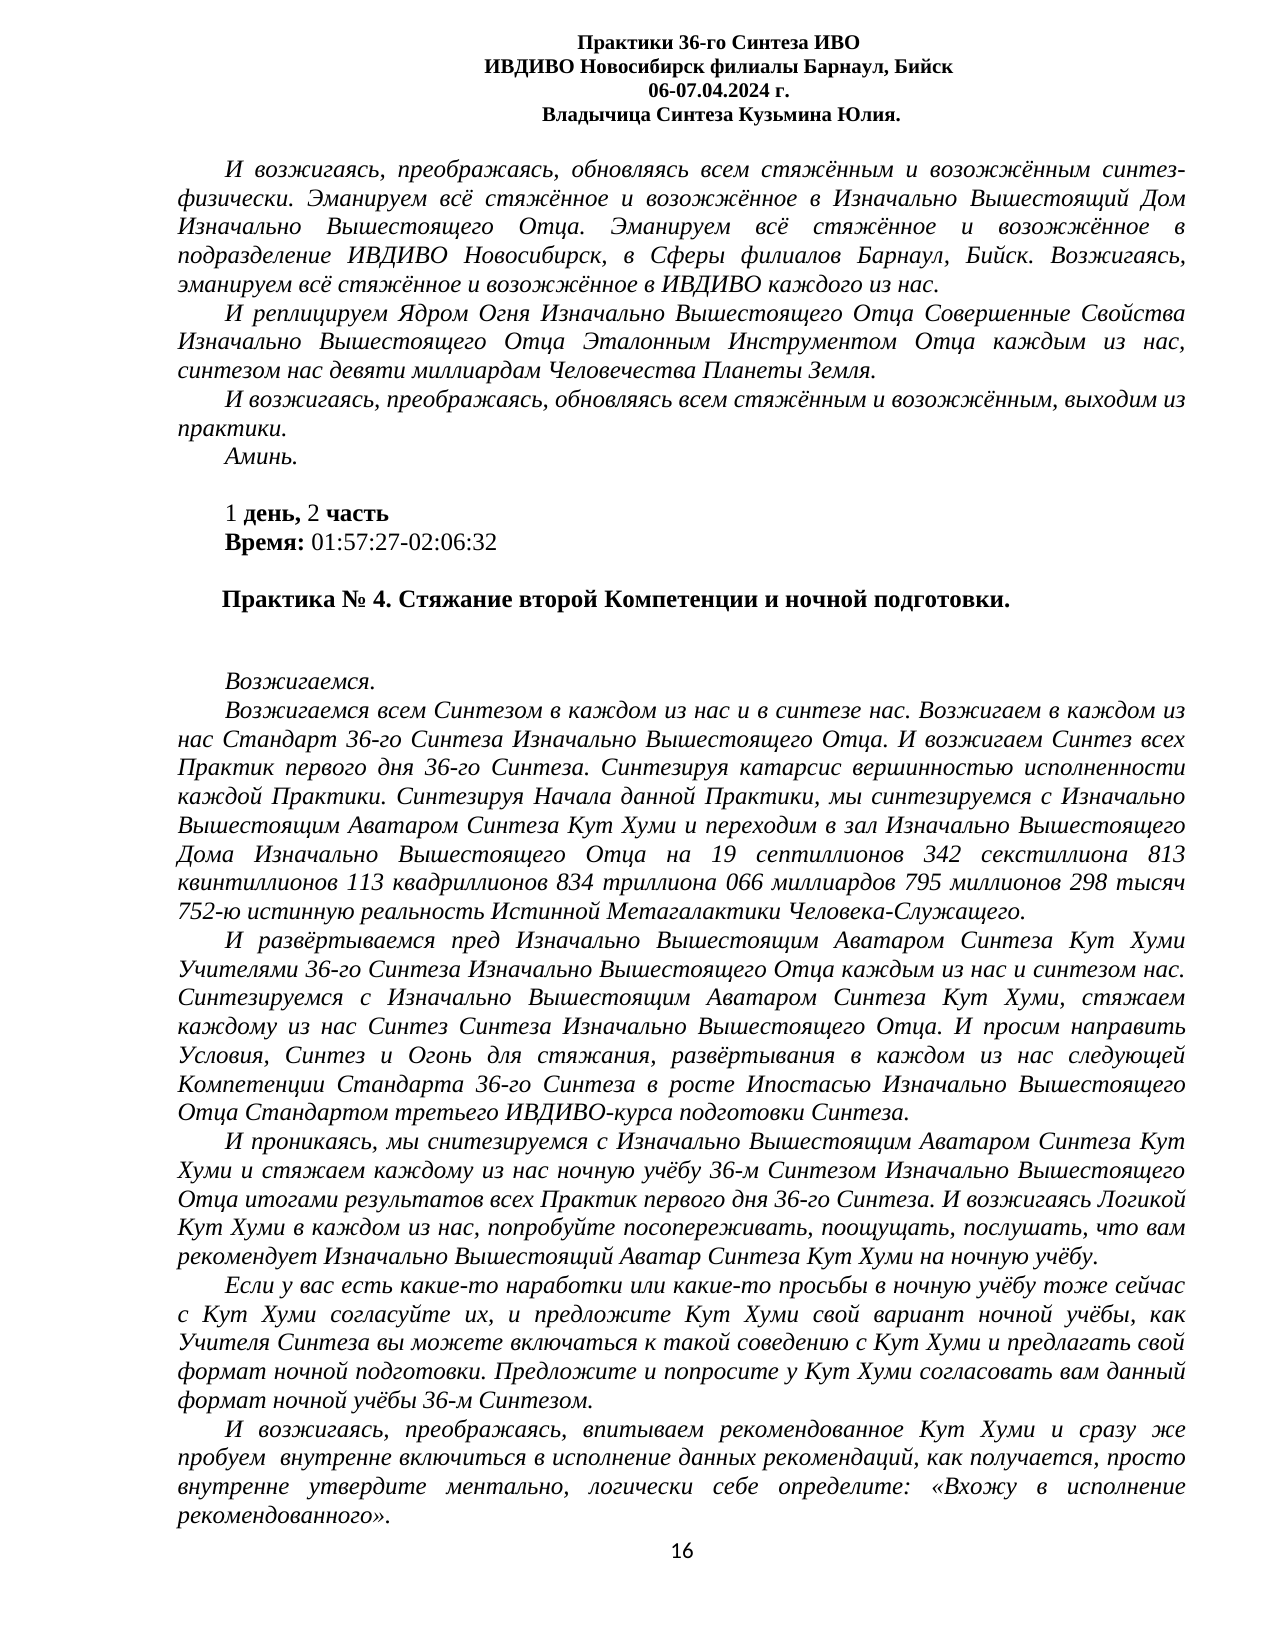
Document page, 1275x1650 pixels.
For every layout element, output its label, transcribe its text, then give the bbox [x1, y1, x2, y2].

text И возжигаясь, преображаясь, впитываем рекомендованное Кут Хуми и сразу же пробуем внутренне включиться в исполнение данных рекомендаций, как получается, просто внутренне утвердите ментально, логически себе определите: «Вхожу в исполнение рекомендованного». [177, 1414, 1186, 1529]
text Если у вас есть какие-то наработки или какие-то просьбы в ночную учёбу тоже сейчас с Кут Хуми согласуйте их, и предложите Кут Хуми свой вариант ночной учёбы, как Учителя Синтеза вы можете включаться к такой соведению с Кут Хуми и предлагать свой формат ночной подготовки. Предложите и попросите у Кут Хуми согласовать вам данный формат ночной учёбы 36-м Синтезом. [177, 1270, 1186, 1414]
text И возжигаясь, преображаясь, обновляясь всем стяжённым и возожжённым синтез-физически. Эманируем всё стяжённое и возожжённое в Изначально Вышестоящий Дом Изначально Вышестоящего Отца. Эманируем всё стяжённое и возожжённое в подразделение ИВДИВО Новосибирск, в Сферы филиалов Барнаул, Бийск. Возжигаясь, эманируем всё стяжённое и возожжённое в ИВДИВО каждого из нас. [177, 154, 1186, 298]
text Возжигаемся. [177, 666, 1186, 695]
text И возжигаясь, преображаясь, обновляясь всем стяжённым и возожжённым, выходим из практики. [177, 384, 1186, 441]
text Аминь. [177, 441, 1186, 470]
list Практика № 4. Стяжание второй Компетенции и ночной подготовки. [177, 584, 1186, 612]
text И проникаясь, мы снитезируемся с Изначально Вышестоящим Аватаром Синтеза Кут Хуми и стяжаем каждому из нас ночную учёбу 36-м Синтезом Изначально Вышестоящего Отца итогами результатов всех Практик первого дня 36-го Синтеза. И возжигаясь Логикой Кут Хуми в каждом из нас, попробуйте посопереживать, поощущать, послушать, что вам рекомендует Изначально Вышестоящий Аватар Синтеза Кут Хуми на ночную учёбу. [177, 1126, 1186, 1270]
text Время: 01:57:27-02:06:32 [177, 527, 1186, 556]
text Возжигаемся всем Синтезом в каждом из нас и в синтезе нас. Возжигаем в каждом из нас Стандарт 36-го Синтеза Изначально Вышестоящего Отца. И возжигаем Синтез всех Практик первого дня 36-го Синтеза. Синтезируя катарсис вершинностью исполненности каждой Практики. Синтезируя Начала данной Практики, мы синтезируемся с Изначально Вышестоящим Аватаром Синтеза Кут Хуми и переходим в зал Изначально Вышестоящего Дома Изначально Вышестоящего Отца на 19 септиллионов 342 секстиллиона 813 квинтиллионов 113 квадриллионов 834 триллиона 066 миллиардов 795 миллионов 298 тысяч 752-ю истинную реальность Истинной Метагалактики Человека-Служащего. [177, 695, 1186, 925]
text И реплицируем Ядром Огня Изначально Вышестоящего Отца Совершенные Свойства Изначально Вышестоящего Отца Эталонным Инструментом Отца каждым из нас, синтезом нас девяти миллиардам Человечества Планеты Земля. [177, 298, 1186, 384]
text 1 день, 2 часть [177, 498, 1186, 527]
text И развёртываемся пред Изначально Вышестоящим Аватаром Синтеза Кут Хуми Учителями 36-го Синтеза Изначально Вышестоящего Отца каждым из нас и синтезом нас. Синтезируемся с Изначально Вышестоящим Аватаром Синтеза Кут Хуми, стяжаем каждому из нас Синтез Синтеза Изначально Вышестоящего Отца. И просим направить Условия, Синтез и Огонь для стяжания, развёртывания в каждом из нас следующей Компетенции Стандарта 36-го Синтеза в росте Ипостасью Изначально Вышестоящего Отца Стандартом третьего ИВДИВО-курса подготовки Синтеза. [177, 925, 1186, 1126]
